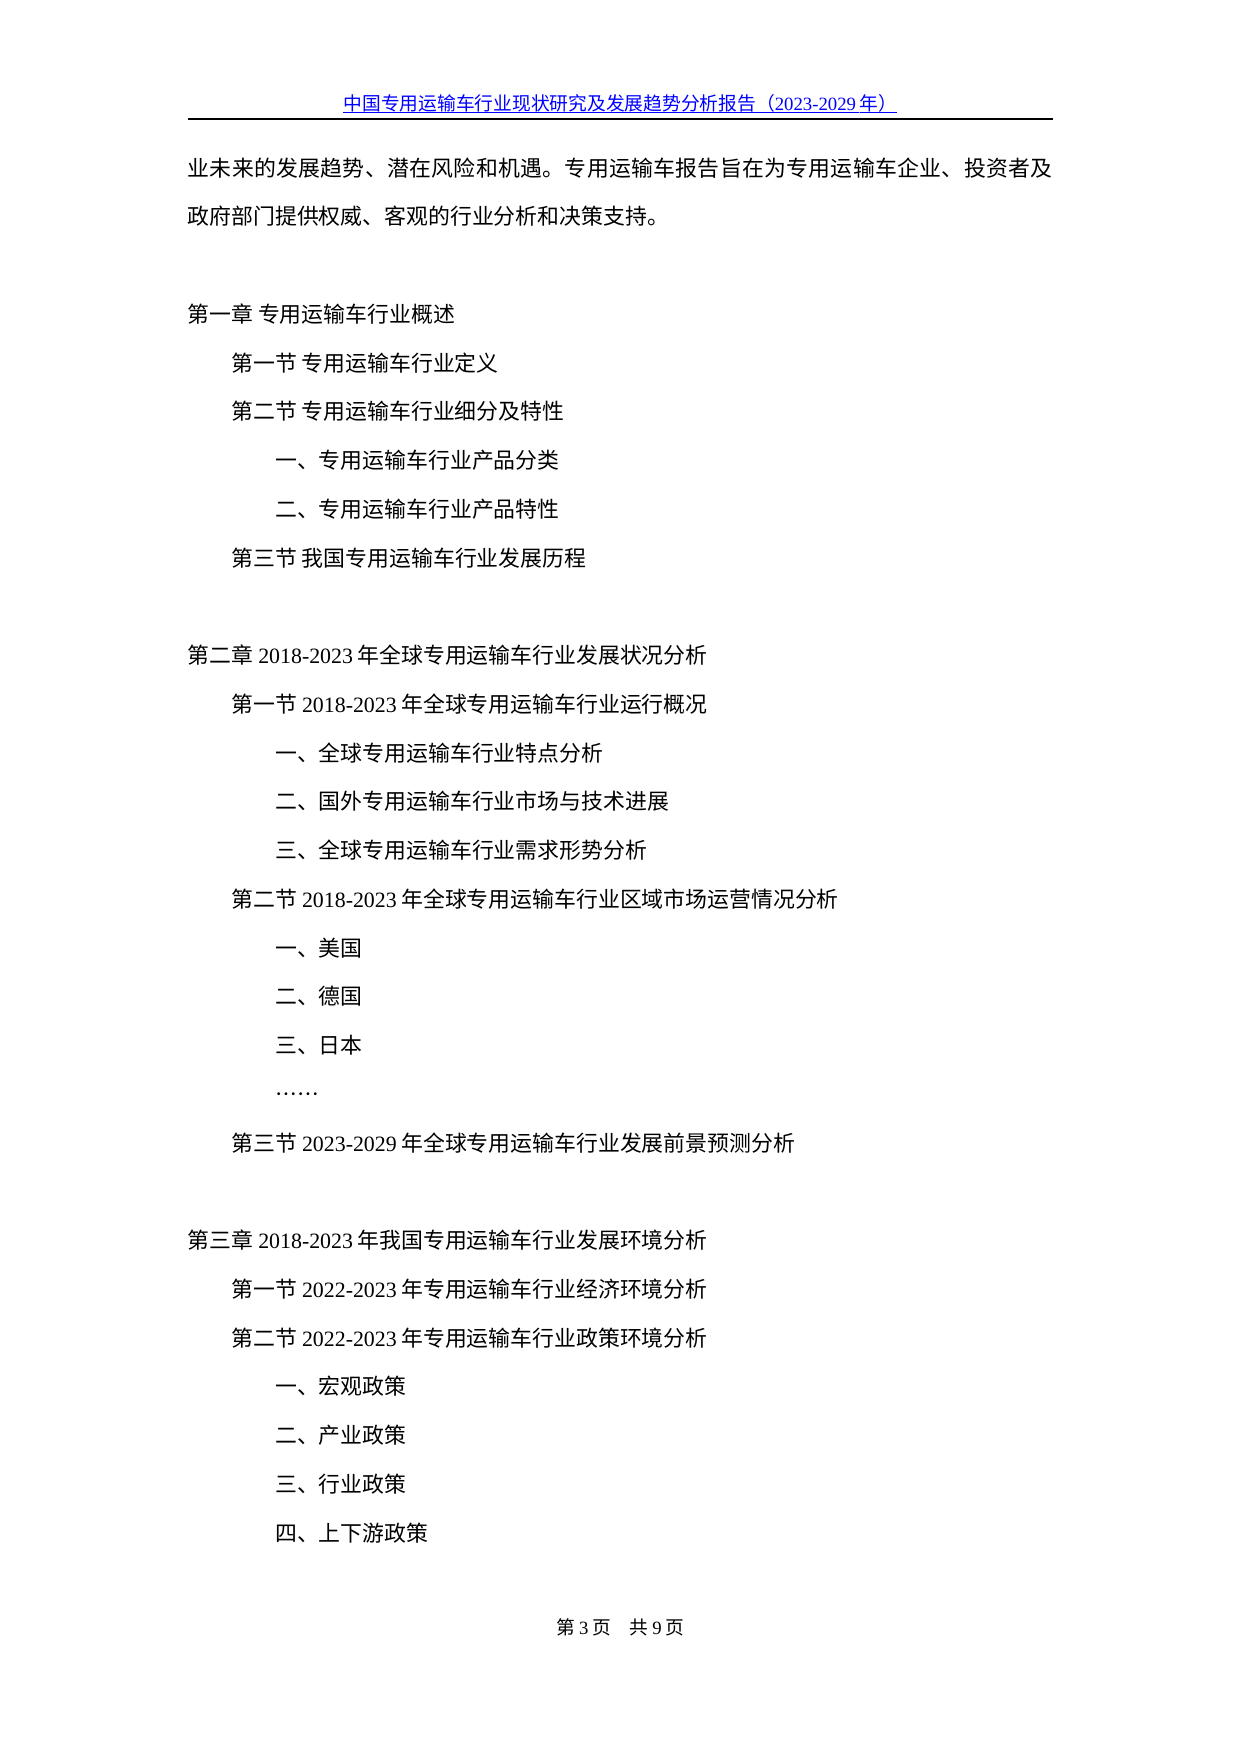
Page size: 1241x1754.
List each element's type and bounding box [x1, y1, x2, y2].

text [187, 150, 1053, 1548]
